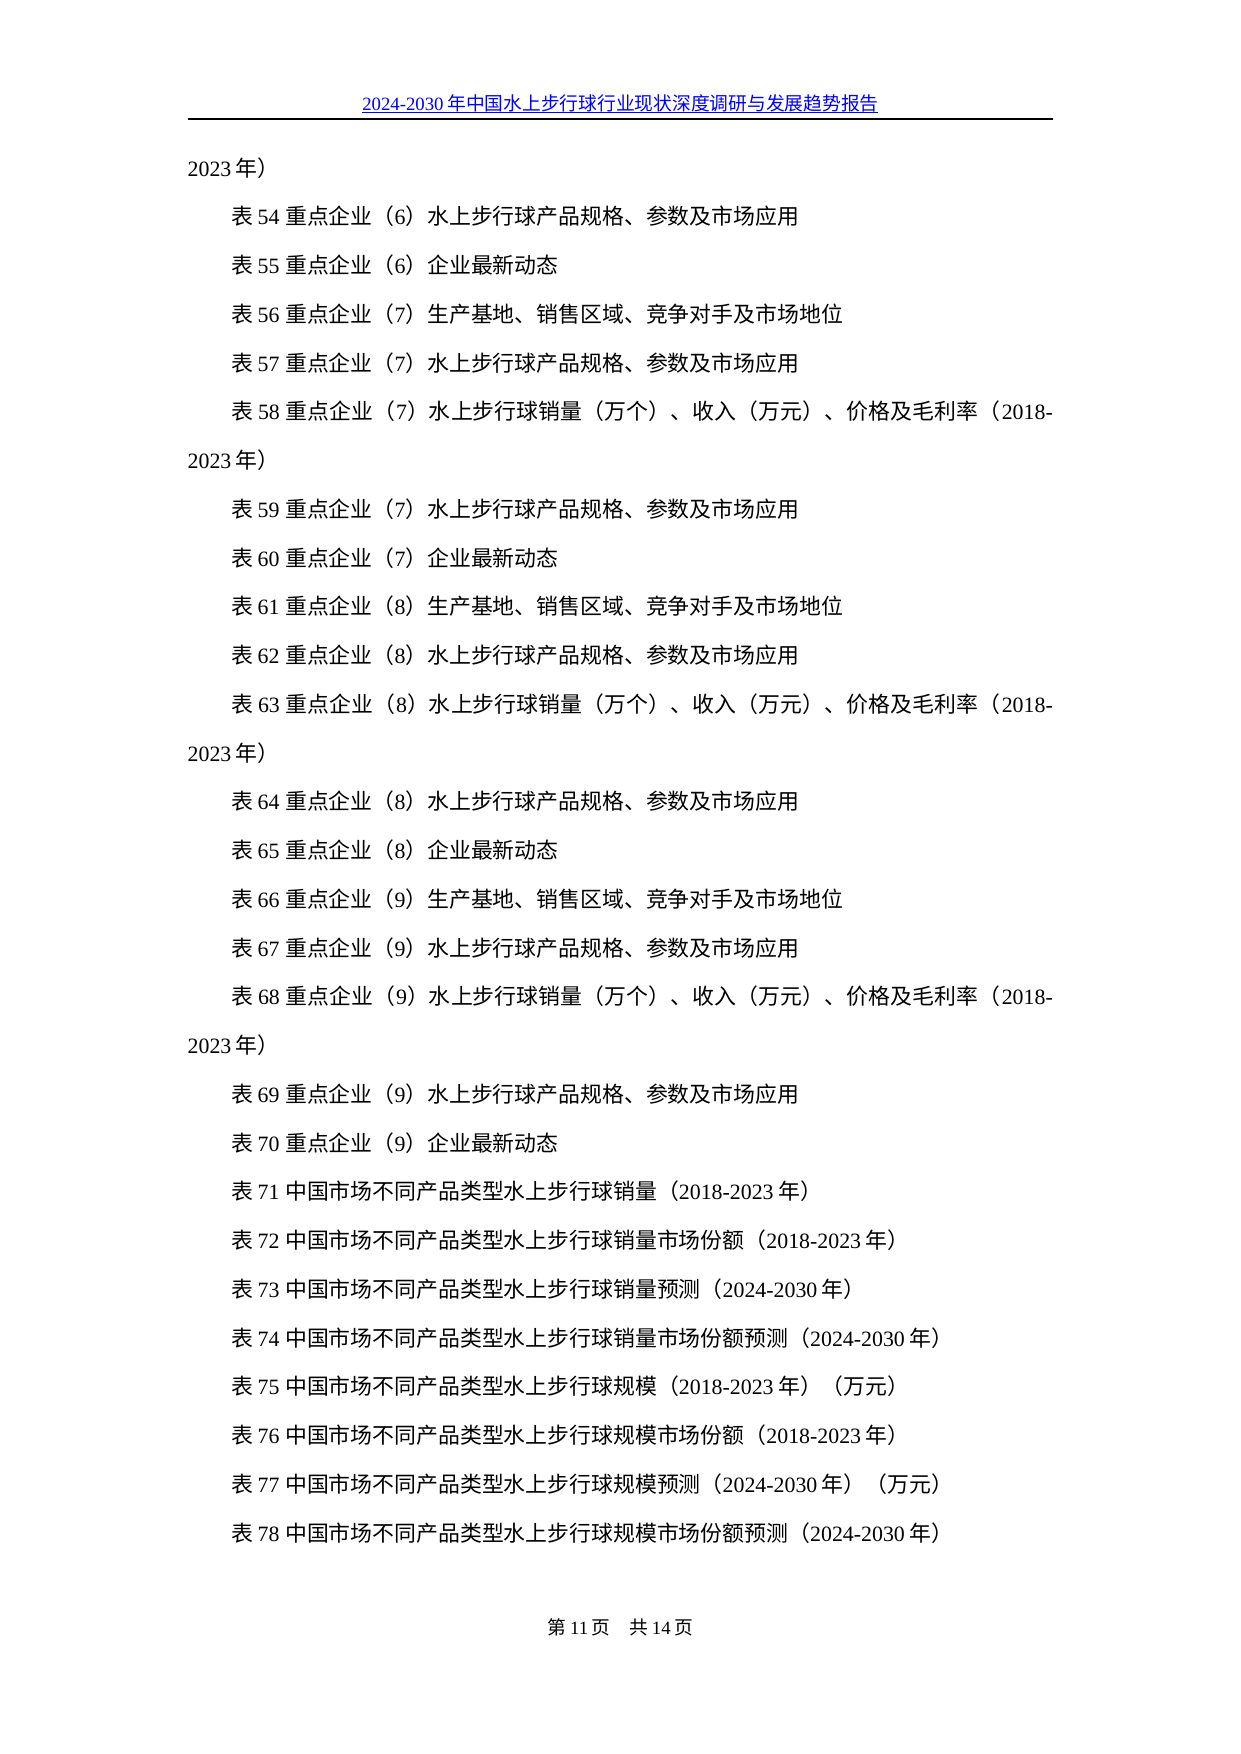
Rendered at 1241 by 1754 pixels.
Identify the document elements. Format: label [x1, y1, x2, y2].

text [187, 150, 1053, 1548]
